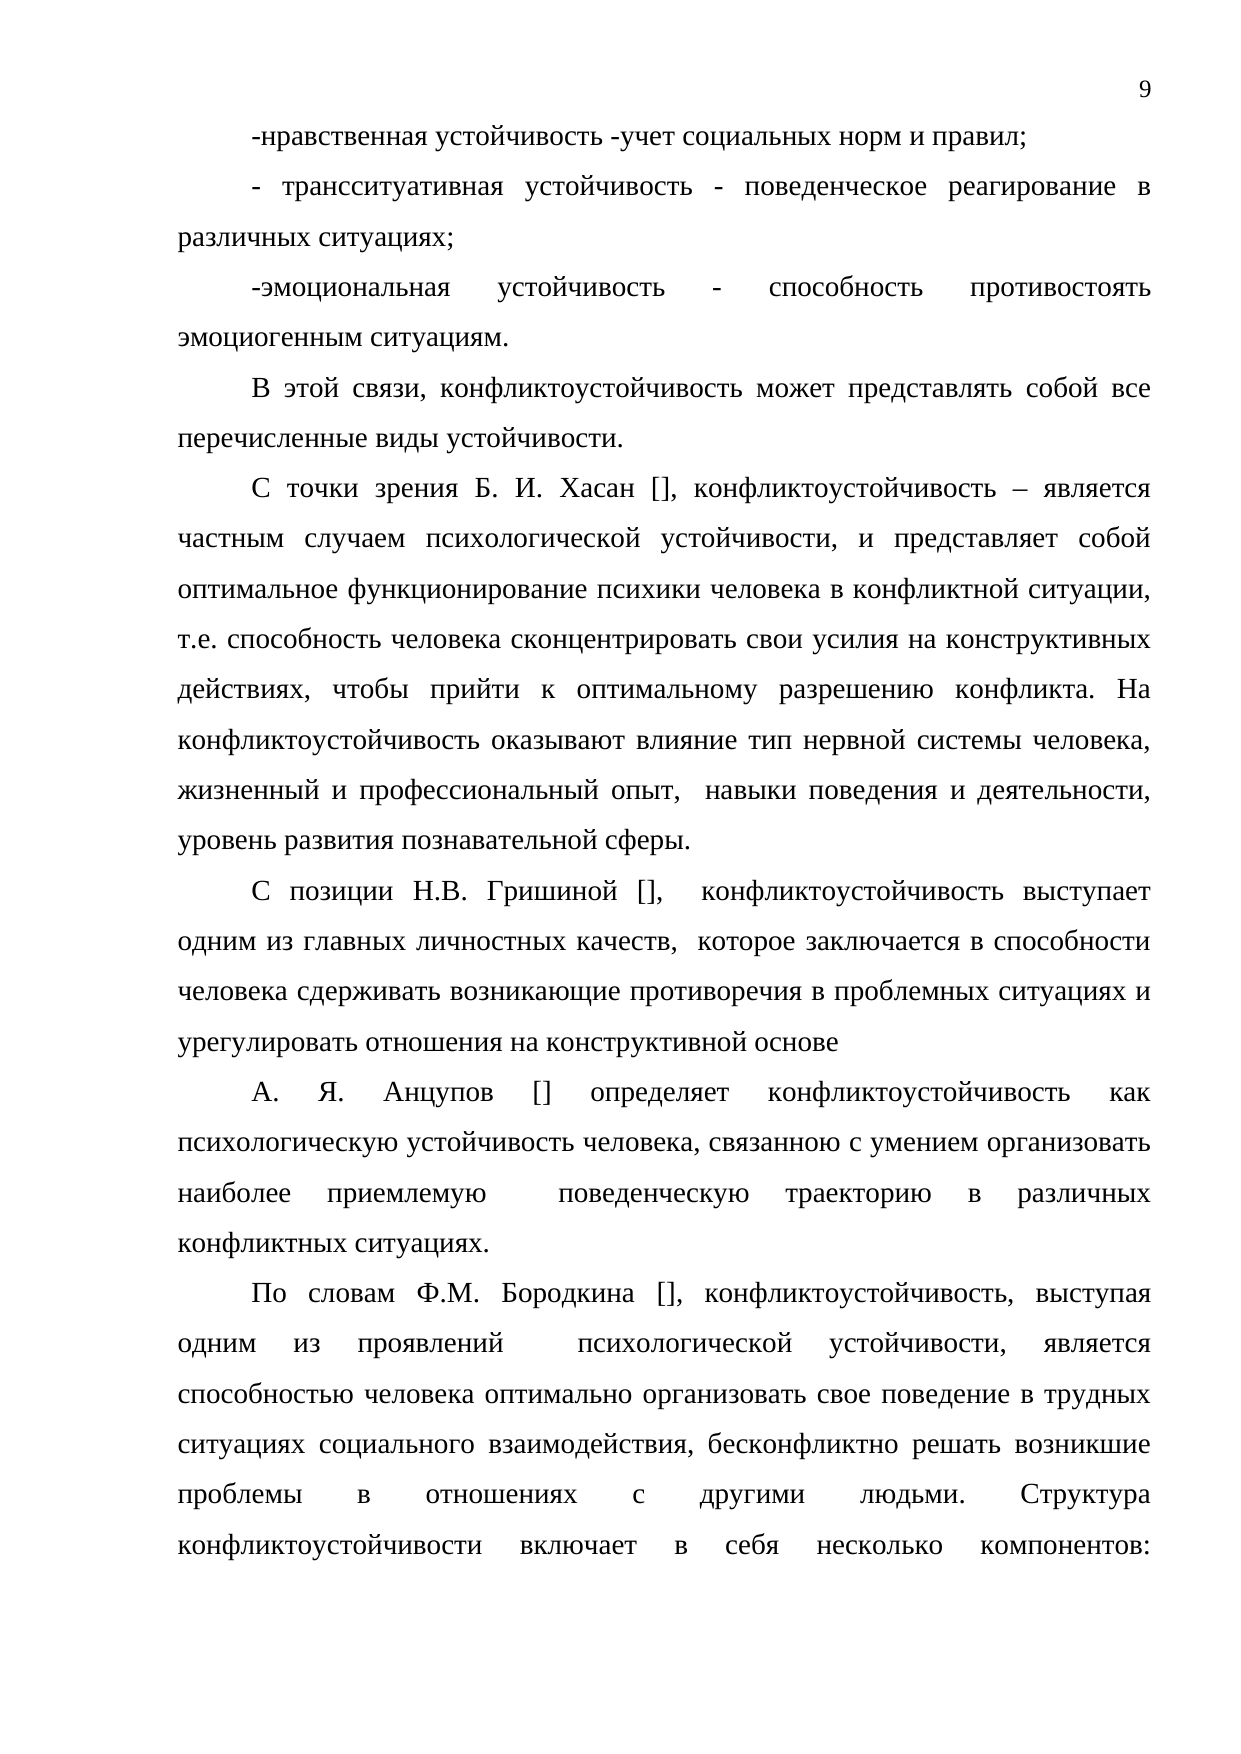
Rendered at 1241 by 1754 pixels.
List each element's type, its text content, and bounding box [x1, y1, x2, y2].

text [177, 1275, 1152, 1560]
text - трансситуативная устойчивость - поведенческое реагирование в различных ситуациях; [177, 168, 1152, 252]
text -нравственная устойчивость -учет социальных норм и правил; [177, 118, 1152, 152]
text С позиции Н.В. Гришиной [], конфликтоустойчивость выступает одним из главных личностных качеств, которое заключается в способности человека сдерживать возникающие противоречия в проблемных ситуациях и урегулировать отношения на конструктивной основе [177, 873, 1152, 1057]
text А. Я. Анцупов [] определяет конфликтоустойчивость как психологическую устойчивость человека, связанною с умением организовать наиболее приемлемую поведенческую траекторию в различных конфликтных ситуациях. [177, 1074, 1152, 1258]
text -эмоциональная устойчивость - способность противостоять эмоциогенным ситуациям. [177, 269, 1152, 353]
text С точки зрения Б. И. Хасан [], конфликтоустойчивость – является частным случаем психологической устойчивости, и представляет собой оптимальное функционирование психики человека в конфликтной ситуации, т.е. способность человека сконцентрировать свои усилия на конструктивных действиях, чтобы прийти к оптимальному разрешению конфликта. На конфликтоустойчивость оказывают влияние тип нервной системы человека, жизненный и профессиональный опыт, навыки поведения и деятельности, уровень развития познавательной сферы. [177, 470, 1152, 856]
text В этой связи, конфликтоустойчивость может представлять собой все перечисленные виды устойчивости. [177, 370, 1152, 453]
